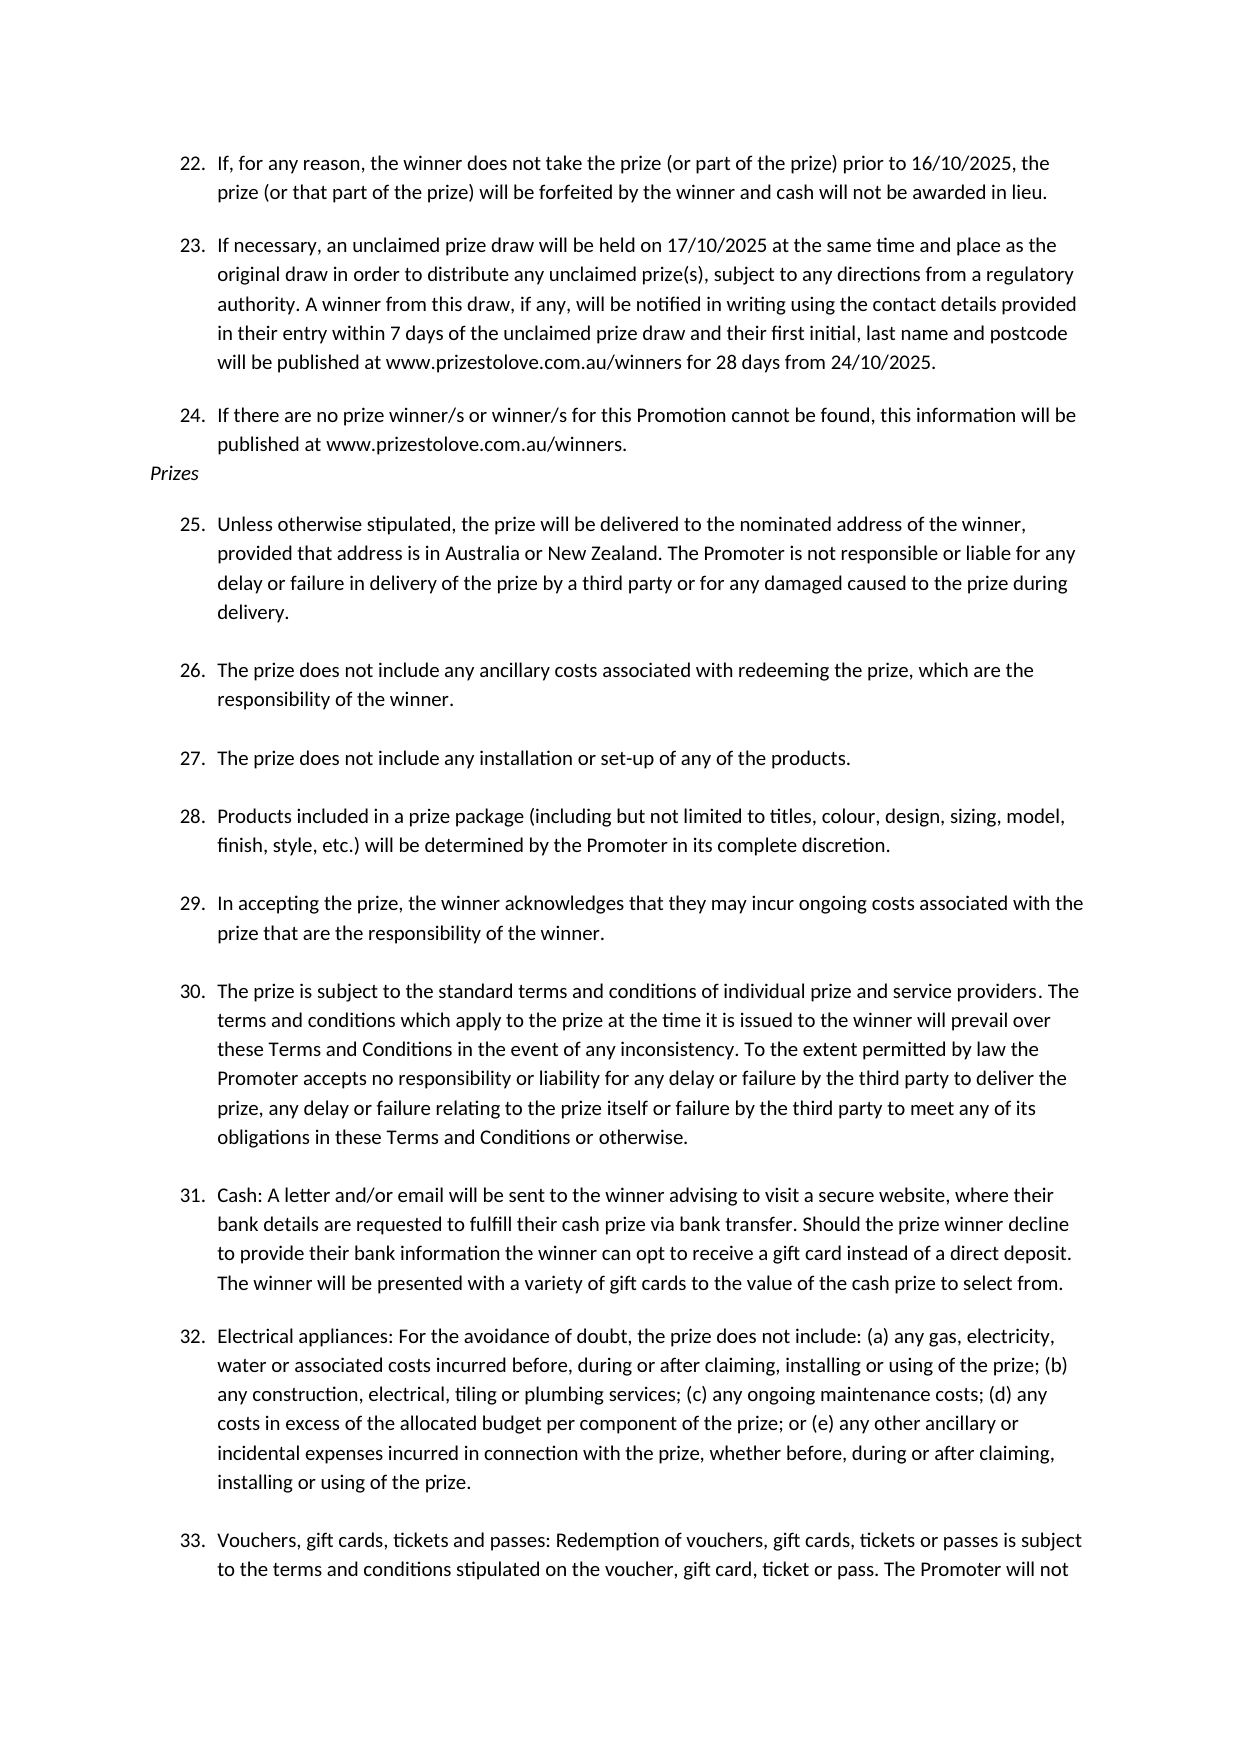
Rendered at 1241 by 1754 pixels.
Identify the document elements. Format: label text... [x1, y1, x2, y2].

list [179, 1527, 1090, 1582]
list If, for any reason, the winner does not take the prize (or part of the prize) prior to 16/10/2025, the prize (or that part of the prize) will be forfeited by the winner and cash will not be awarded in lieu. [179, 150, 1090, 204]
text Prizes [150, 461, 1090, 486]
list Products included in a prize package (including but not limited to titles, colour, design, sizing, model, finish, style, etc.) will be determined by the Promoter in its complete discretion. [179, 803, 1090, 858]
list In accepting the prize, the winner acknowledges that they may incur ongoing costs associated with the prize that are the responsibility of the winner. [179, 891, 1090, 945]
list Unless otherwise stipulated, the prize will be delivered to the nominated address of the winner, provided that address is in Australia or New Zealand. The Promoter is not responsible or liable for any delay or failure in delivery of the prize by a third party or for any damaged caused to the prize during delivery. [179, 511, 1090, 624]
list If necessary, an unclaimed prize draw will be held on 17/10/2025 at the same time and place as the original draw in order to distribute any unclaimed prize(s), subject to any directions from a regulatory authority. A winner from this draw, if any, will be notified in writing using the contact details provided in their entry within 7 days of the unclaimed prize draw and their first initial, last name and postcode will be published at www.prizestolove.com.au/winners for 28 days from 24/10/2025. [179, 232, 1090, 374]
list The prize is subject to the standard terms and conditions of individual prize and service providers. The terms and conditions which apply to the prize at the time it is issued to the winner will prevail over these Terms and Conditions in the event of any inconsistency. To the extent permitted by law the Promoter accepts no responsibility or liability for any delay or failure by the third party to deliver the prize, any delay or failure relating to the prize itself or failure by the third party to meet any of its obligations in these Terms and Conditions or otherwise. [179, 978, 1090, 1149]
list Cash: A letter and/or email will be sent to the winner advising to visit a secure website, where their bank details are requested to fulfill their cash prize via bank transfer. Should the prize winner decline to provide their bank information the winner can opt to receive a gift card instead of a direct deposit. The winner will be presented with a variety of gift cards to the value of the cash prize to select from. [179, 1182, 1090, 1295]
list The prize does not include any ancillary costs associated with redeeming the prize, which are the responsibility of the winner. [179, 657, 1090, 712]
list The prize does not include any installation or set-up of any of the products. [179, 745, 1090, 770]
list Electrical appliances: For the avoidance of doubt, the prize does not include: (a) any gas, electricity, water or associated costs incurred before, during or after claiming, installing or using of the prize; (b) any construction, electrical, tiling or plumbing services; (c) any ongoing maintenance costs; (d) any costs in excess of the allocated budget per component of the prize; or (e) any other ancillary or incidental expenses incurred in connection with the prize, whether before, during or after claiming, installing or using of the prize. [179, 1323, 1090, 1494]
list If there are no prize winner/s or winner/s for this Promotion cannot be found, this information will be published at www.prizestolove.com.au/winners. [179, 402, 1090, 457]
